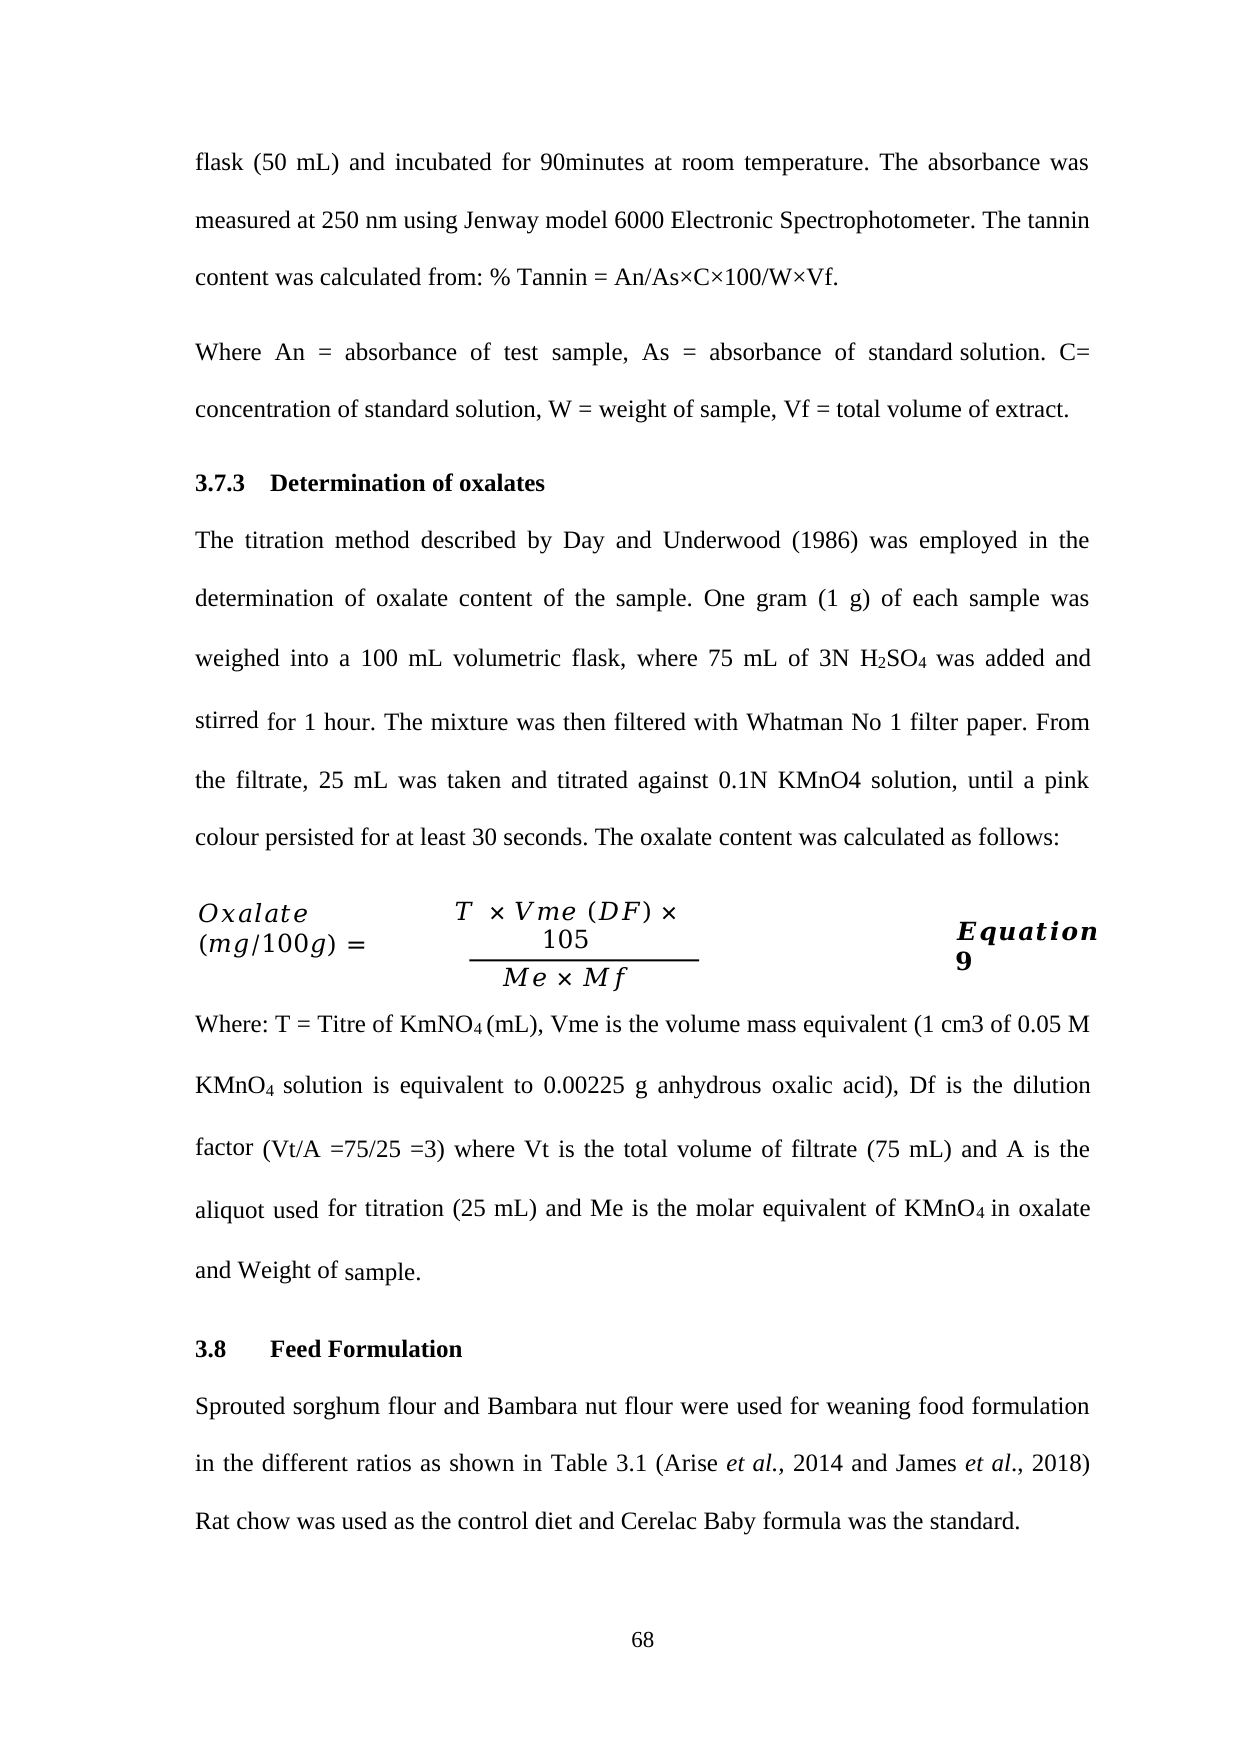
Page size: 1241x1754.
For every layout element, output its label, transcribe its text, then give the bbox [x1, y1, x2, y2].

text flask (50 mL) and incubated for 90minutes at room temperature. The absorbance was measured at 250 nm using Jenway model 6000 Electronic Spectrophotometer. The tannin content was calculated from: % Tannin = An/As×C×100/W×Vf. [195, 147, 1090, 291]
subtitle Feed Formulation [195, 1334, 1109, 1363]
subtitle Determination of oxalates [195, 468, 1109, 497]
text Where: T = Titre of KmNO4 (mL), Vme is the volume mass equivalent (1 cm3 of 0.05 M KMnO4 solution is equivalent to 0.00225 g anhydrous oxalic acid), Df is the dilution factor (Vt/A =75/25 =3) where Vt is the total volume of filtrate (75 mL) and A is the aliquot used for titration (25 mL) and Me is the molar equivalent of KMnO4 in oxalate and Weight of sample. [195, 1009, 1091, 1286]
text Sprouted sorghum flour and Bambara nut flour were used for weaning food formulation in the different ratios as shown in Table 3.1 (Arise et al., 2014 and James et al., 2018) Rat chow was used as the control diet and Cerelac Baby formula was the standard. [195, 1391, 1091, 1535]
text 𝑂𝑥𝑎𝑙𝑎𝑡𝑒 (𝑚𝑔/100𝑔) = [197, 898, 444, 958]
text 𝑀𝑒 × 𝑀𝑓 [448, 962, 682, 992]
text 𝑇 × 𝑉𝑚𝑒 (𝐷𝐹) × 105 [449, 898, 682, 954]
text 𝑬𝒒𝒖𝒂𝒕𝒊𝒐𝒏 𝟗 [954, 916, 1109, 976]
text The titration method described by Day and Underwood (1986) was employed in the determination of oxalate content of the sample. One gram (1 g) of each sample was weighed into a 100 mL volumetric flask, where 75 mL of 3N H2SO4 was added and stirred for 1 hour. The mixture was then filtered with Whatman No 1 filter paper. From the filtrate, 25 mL was taken and titrated against 0.1N KMnO4 solution, until a pink colour persisted for at least 30 seconds. The oxalate content was calculated as follows: [195, 526, 1091, 851]
text Where An = absorbance of test sample, As = absorbance of standard solution. C= concentration of standard solution, W = weight of sample, Vf = total volume of extract. [195, 337, 1090, 423]
